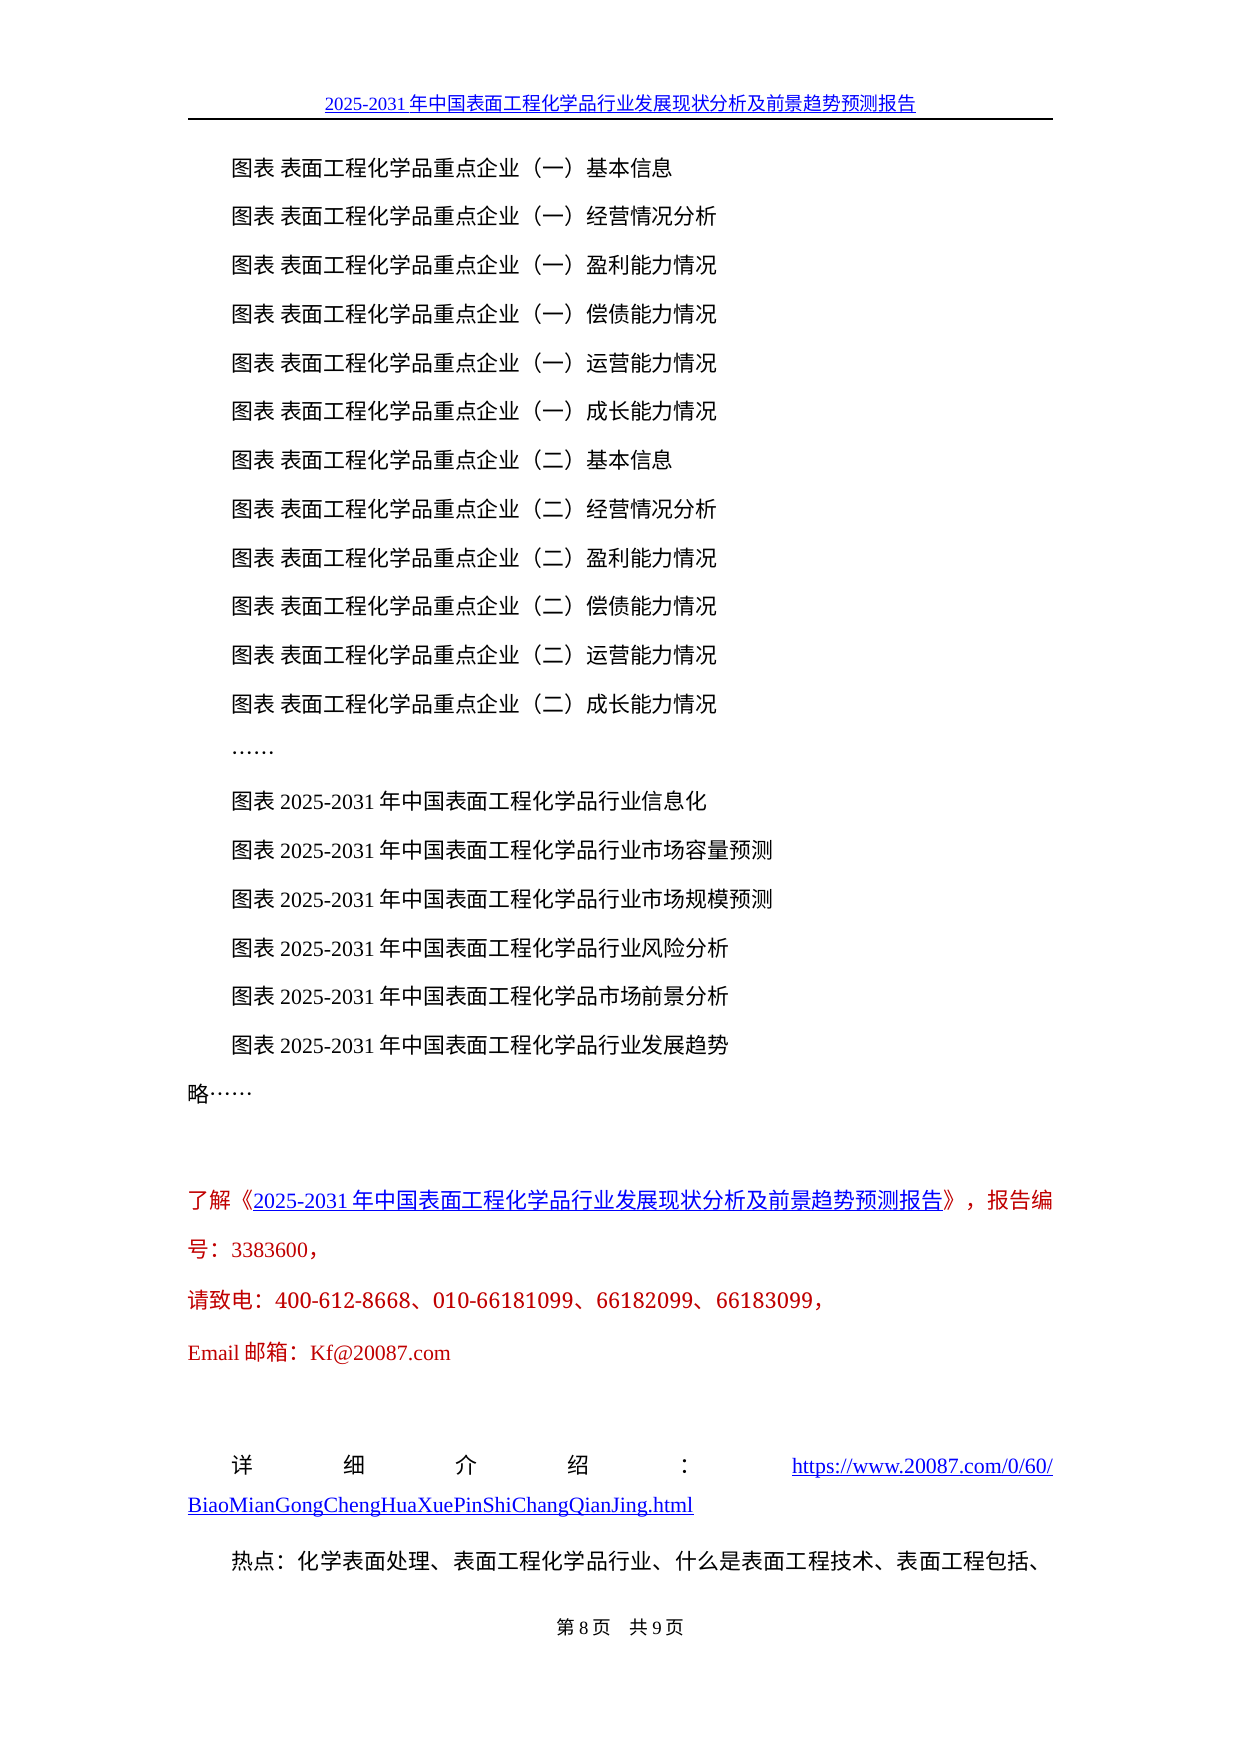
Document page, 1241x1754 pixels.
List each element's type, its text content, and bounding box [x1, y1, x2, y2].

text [187, 150, 1053, 1109]
text 详细介绍：https://www.20087.com/0/60/BiaoMianGongChengHuaXuePinShiChangQianJing.html [187, 1448, 1053, 1521]
text 请致电：400-612-8668、010-66181099、66182099、66183099， [187, 1283, 1053, 1316]
text Email邮箱：Kf@20087.com [187, 1335, 1053, 1367]
text 了解《2025-2031年中国表面工程化学品行业发展现状分析及前景趋势预测报告》，报告编号：3383600， [187, 1183, 1053, 1264]
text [187, 1543, 1053, 1576]
